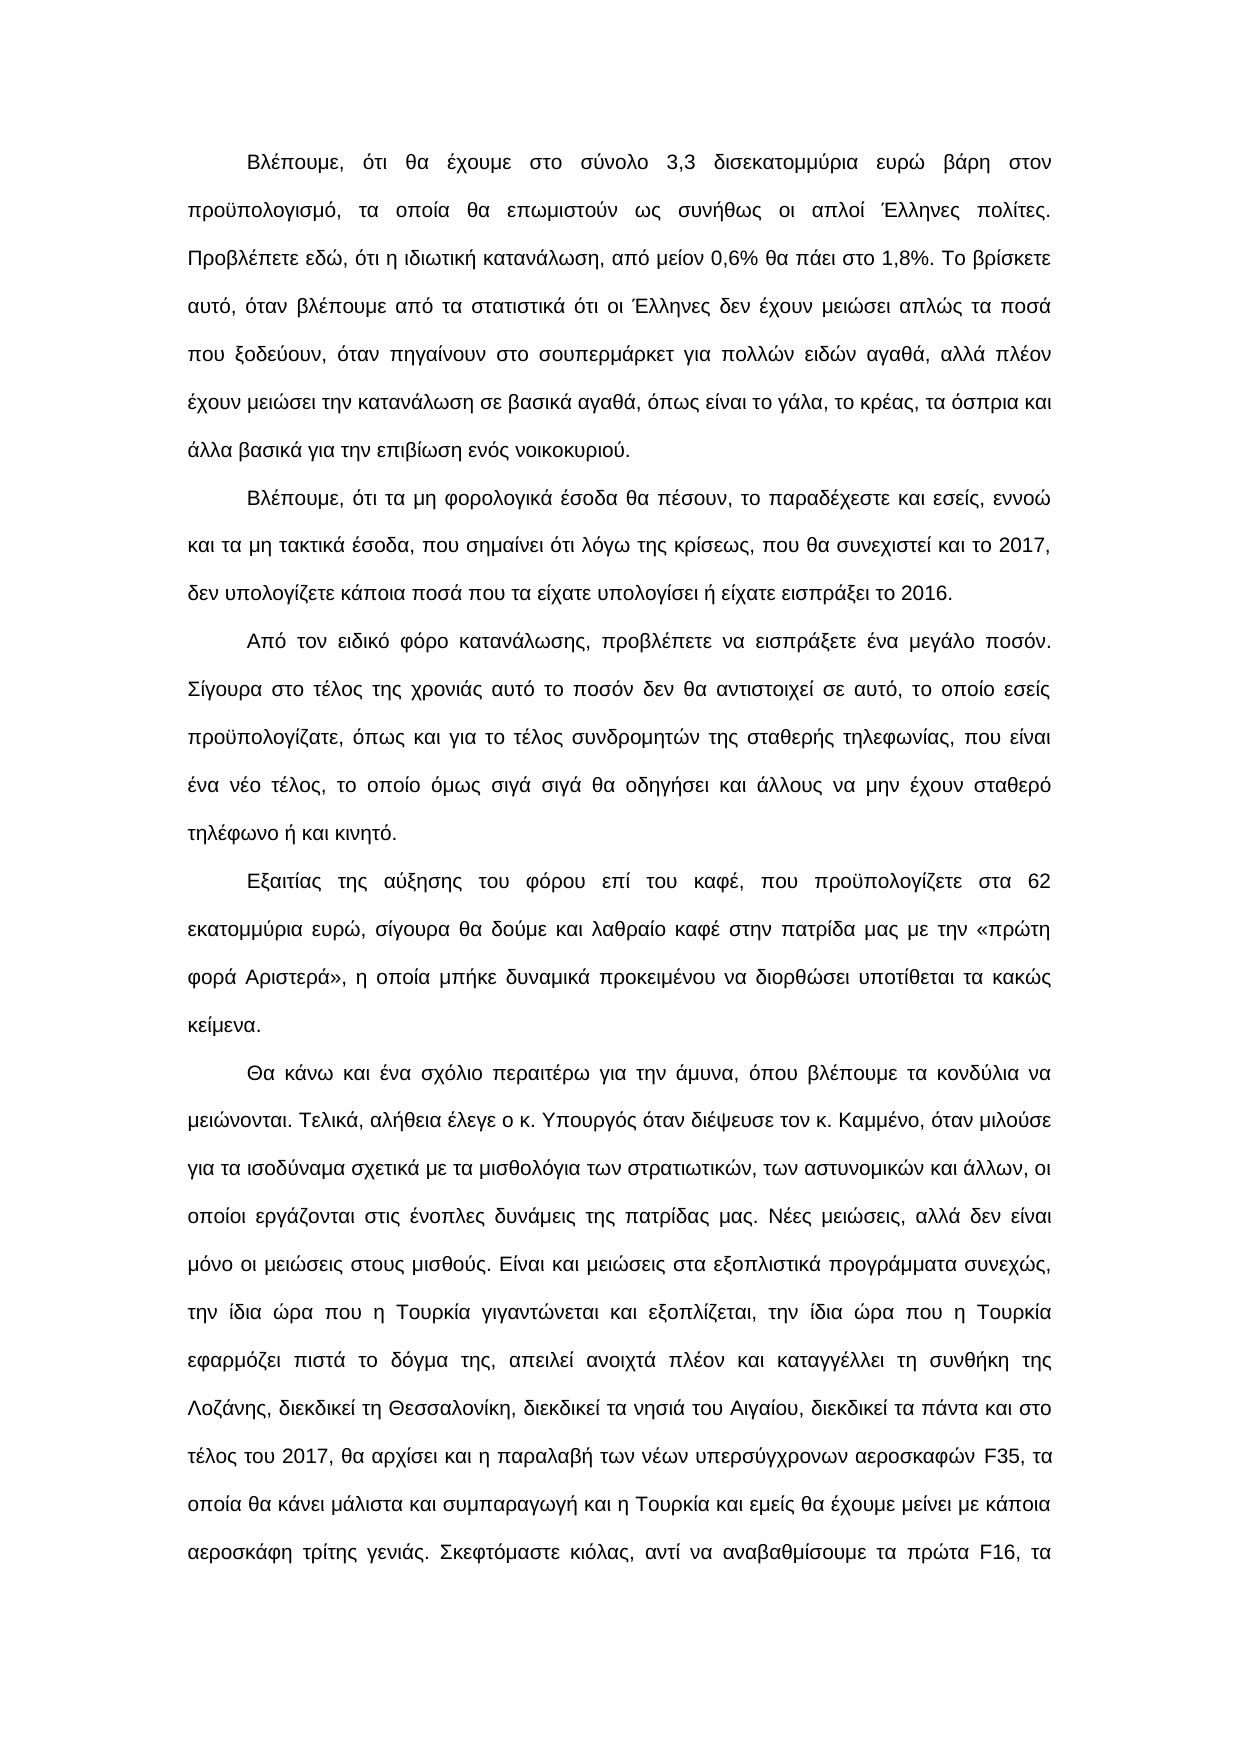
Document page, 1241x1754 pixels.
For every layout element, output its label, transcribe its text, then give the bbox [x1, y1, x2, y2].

text Εξαιτίας της αύξησης του φόρου επί του καφέ, που προϋπολογίζετε στα 62 εκατομμύρια ευρώ, σίγουρα θα δούμε και λαθραίο καφέ στην πατρίδα μας με την «πρώτη φορά Αριστερά», η οποία μπήκε δυναμικά προκειμένου να διορθώσει υποτίθεται τα κακώς κείμενα. [187, 869, 1053, 1036]
text Από τον ειδικό φόρο κατανάλωσης, προβλέπετε να εισπράξετε ένα μεγάλο ποσόν. Σίγουρα στο τέλος της χρονιάς αυτό το ποσόν δεν θα αντιστοιχεί σε αυτό, το οποίο εσείς προϋπολογίζατε, όπως και για το τέλος συνδρομητών της σταθερής τηλεφωνίας, που είναι ένα νέο τέλος, το οποίο όμως σιγά σιγά θα οδηγήσει και άλλους να μην έχουν σταθερό τηλέφωνο ή και κινητό. [187, 629, 1053, 845]
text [187, 1060, 1053, 1563]
text Βλέπουμε, ότι τα μη φορολογικά έσοδα θα πέσουν, το παραδέχεστε και εσείς, εννοώ και τα μη τακτικά έσοδα, που σημαίνει ότι λόγω της κρίσεως, που θα συνεχιστεί και το 2017, δεν υπολογίζετε κάποια ποσά που τα είχατε υπολογίσει ή είχατε εισπράξει το 2016. [187, 485, 1053, 605]
text Βλέπουμε, ότι θα έχουμε στο σύνολο 3,3 δισεκατομμύρια ευρώ βάρη στον προϋπολογισμό, τα οποία θα επωμιστούν ως συνήθως οι απλοί Έλληνες πολίτες. Προβλέπετε εδώ, ότι η ιδιωτική κατανάλωση, από μείον 0,6% θα πάει στο 1,8%. Το βρίσκετε αυτό, όταν βλέπουμε από τα στατιστικά ότι οι Έλληνες δεν έχουν μειώσει απλώς τα ποσά που ξοδεύουν, όταν πηγαίνουν στο σουπερμάρκετ για πολλών ειδών αγαθά, αλλά πλέον έχουν μειώσει την κατανάλωση σε βασικά αγαθά, όπως είναι το γάλα, το κρέας, τα όσπρια και άλλα βασικά για την επιβίωση ενός νοικοκυριού. [187, 150, 1053, 461]
